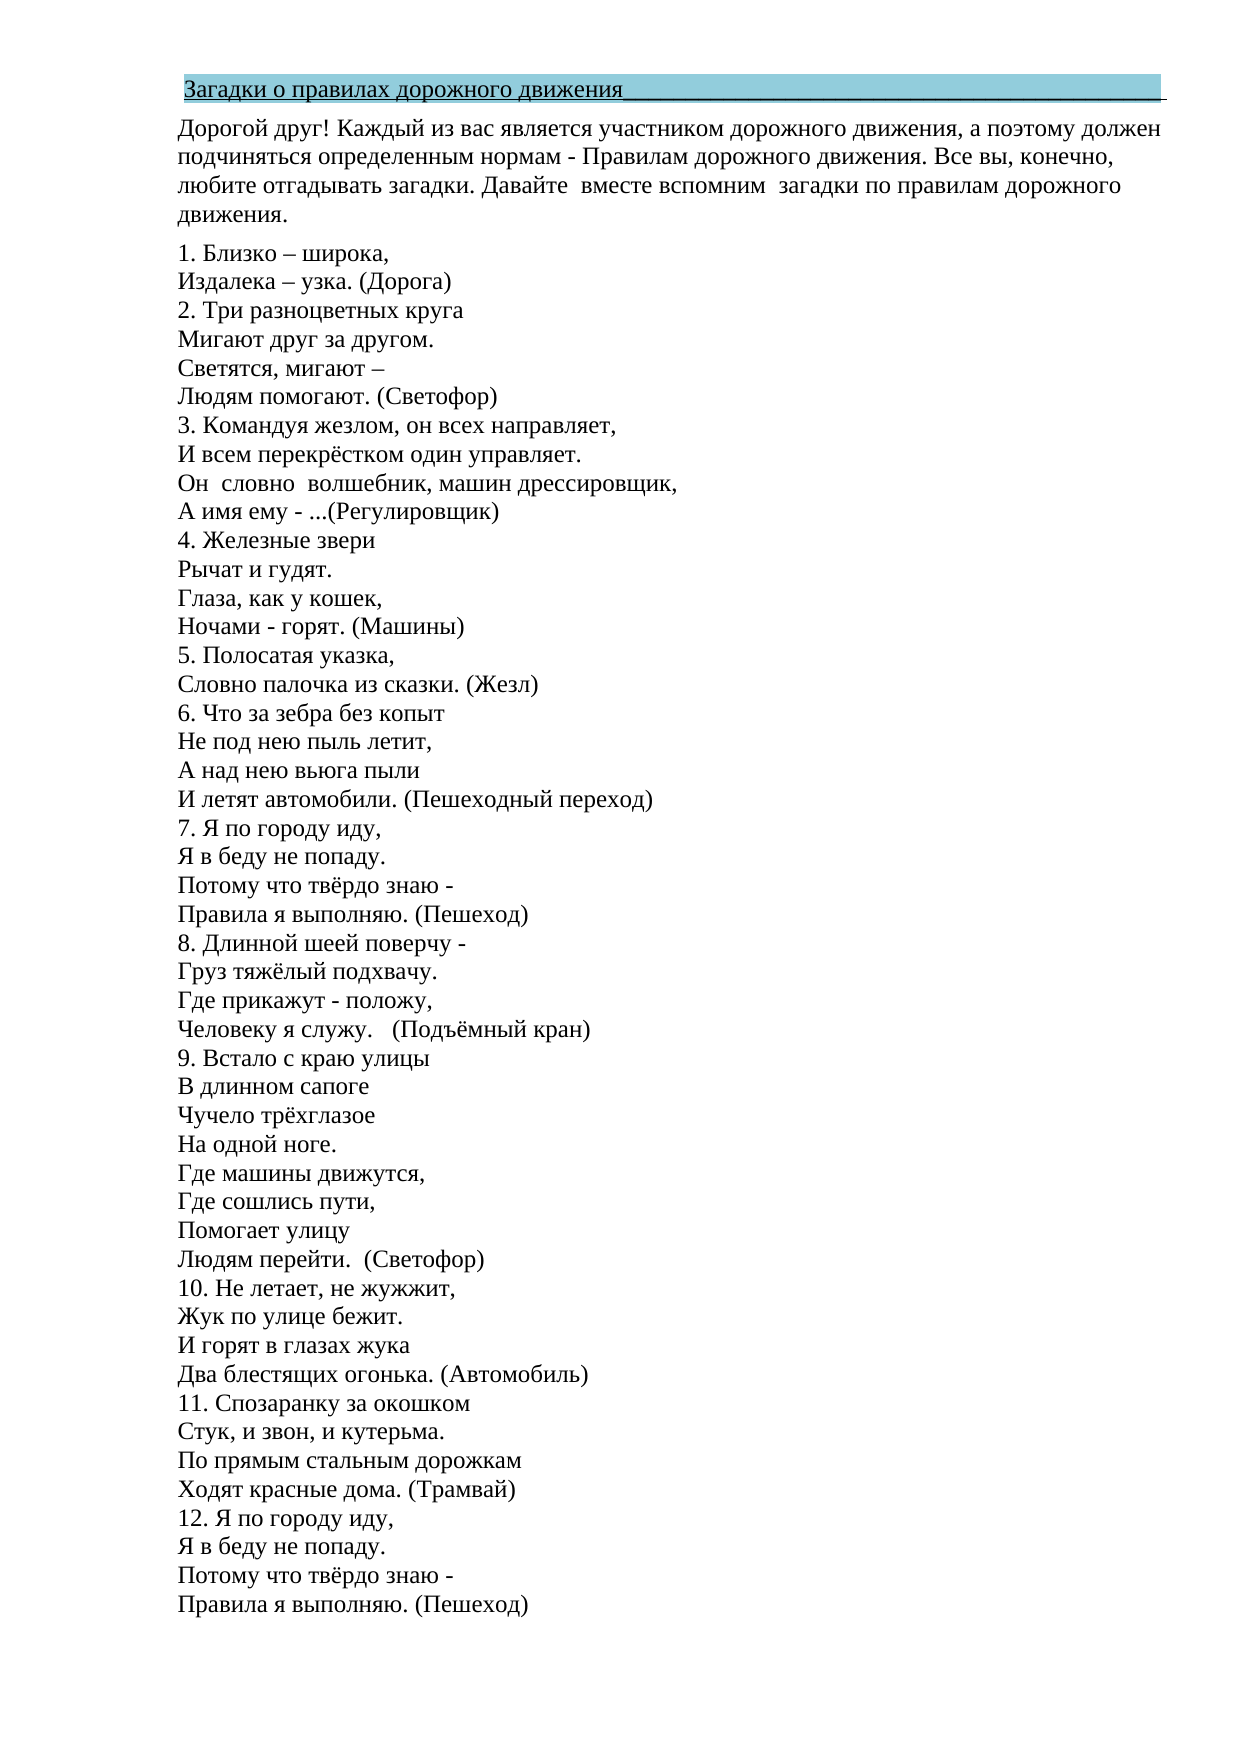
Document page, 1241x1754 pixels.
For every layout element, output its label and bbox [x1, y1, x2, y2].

table_header [177, 74, 1181, 1618]
